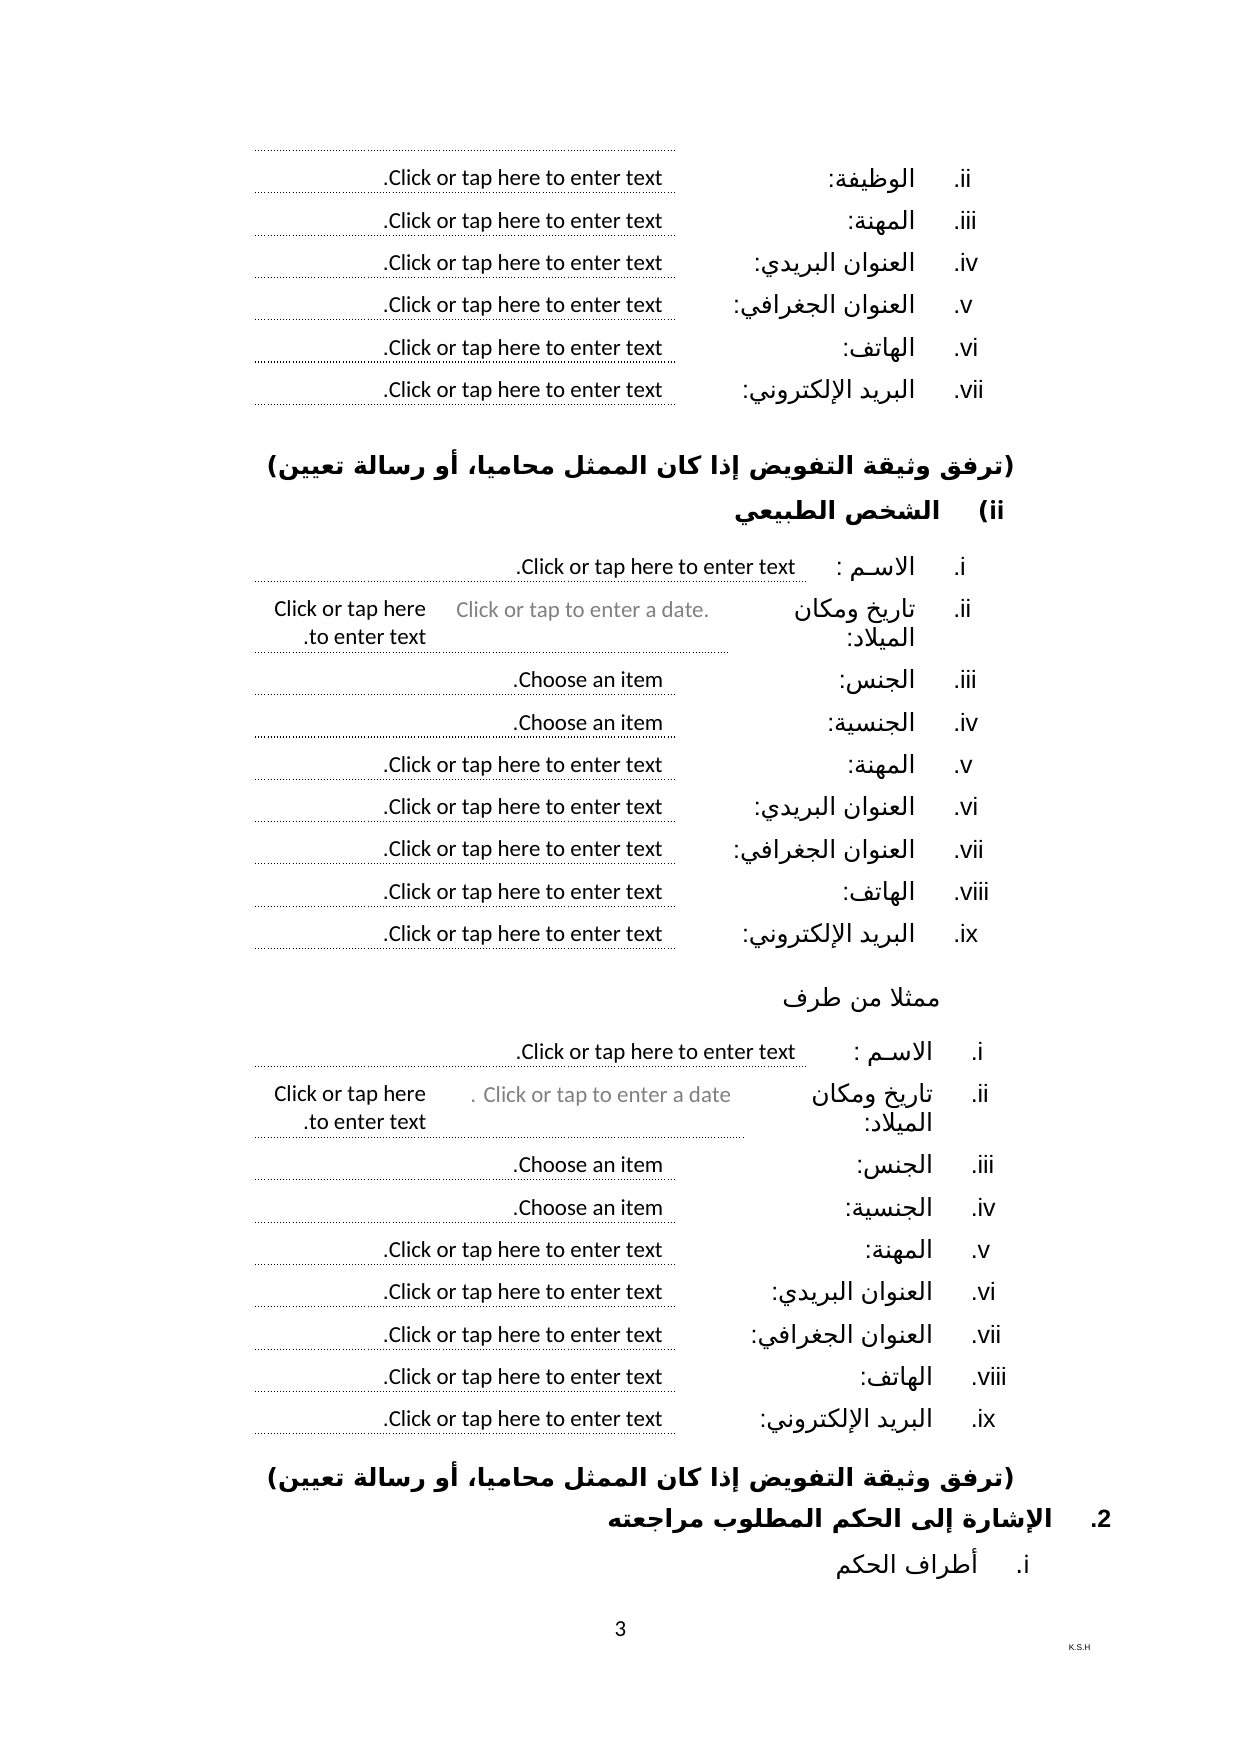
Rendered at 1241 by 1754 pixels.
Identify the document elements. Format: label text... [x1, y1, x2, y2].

table_cell العنوان البريدي: [675, 235, 985, 277]
table_cell الجنسية: [675, 694, 985, 736]
table_cell الهاتف: [675, 319, 985, 361]
table_cell الهاتف: [675, 863, 985, 906]
table_cell البريد الإلكتروني: [675, 1391, 985, 1433]
table_cell العنوان البريدي: [675, 779, 985, 821]
list الشخص الطبيعي [150, 493, 978, 527]
table_cell البريد الإلكتروني: [675, 906, 985, 948]
list الإشارة إلى الحكم المطلوب مراجعته [150, 1504, 1090, 1534]
table_cell الهاتف: [675, 1349, 985, 1391]
table_header الاسـم : [808, 1025, 985, 1066]
table_cell العنوان الجغرافي: [675, 1306, 985, 1348]
list أطراف الحكم [150, 1546, 1015, 1580]
table_cell المهنة: [675, 736, 985, 779]
table_cell البريد الإلكتروني: [675, 361, 985, 404]
table_cell الوظيفة: [675, 150, 985, 192]
table_cell تاريخ ومكان الميلاد: [743, 1066, 985, 1137]
table_cell العنوان الجغرافي: [675, 277, 985, 319]
list (ترفق وثيقة التفويض إذا كان الممثل محاميا، أو رسالة تعيين) [150, 1463, 1015, 1492]
table_cell العنوان البريدي: [675, 1264, 985, 1306]
table_cell [438, 581, 728, 652]
table_cell تاريخ ومكان الميلاد: [728, 581, 985, 652]
table_cell المهنة: [675, 1222, 985, 1264]
table_header الاسـم : [808, 540, 985, 581]
table_cell الجنس: [675, 1137, 985, 1179]
list ممثلا من طرف [150, 983, 940, 1012]
table_cell الجنس: [675, 652, 985, 694]
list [150, 451, 1015, 481]
table_cell المهنة: [675, 192, 985, 234]
table_cell [438, 1066, 743, 1137]
table_cell العنوان الجغرافي: [675, 821, 985, 863]
table_cell الجنسية: [675, 1179, 985, 1222]
